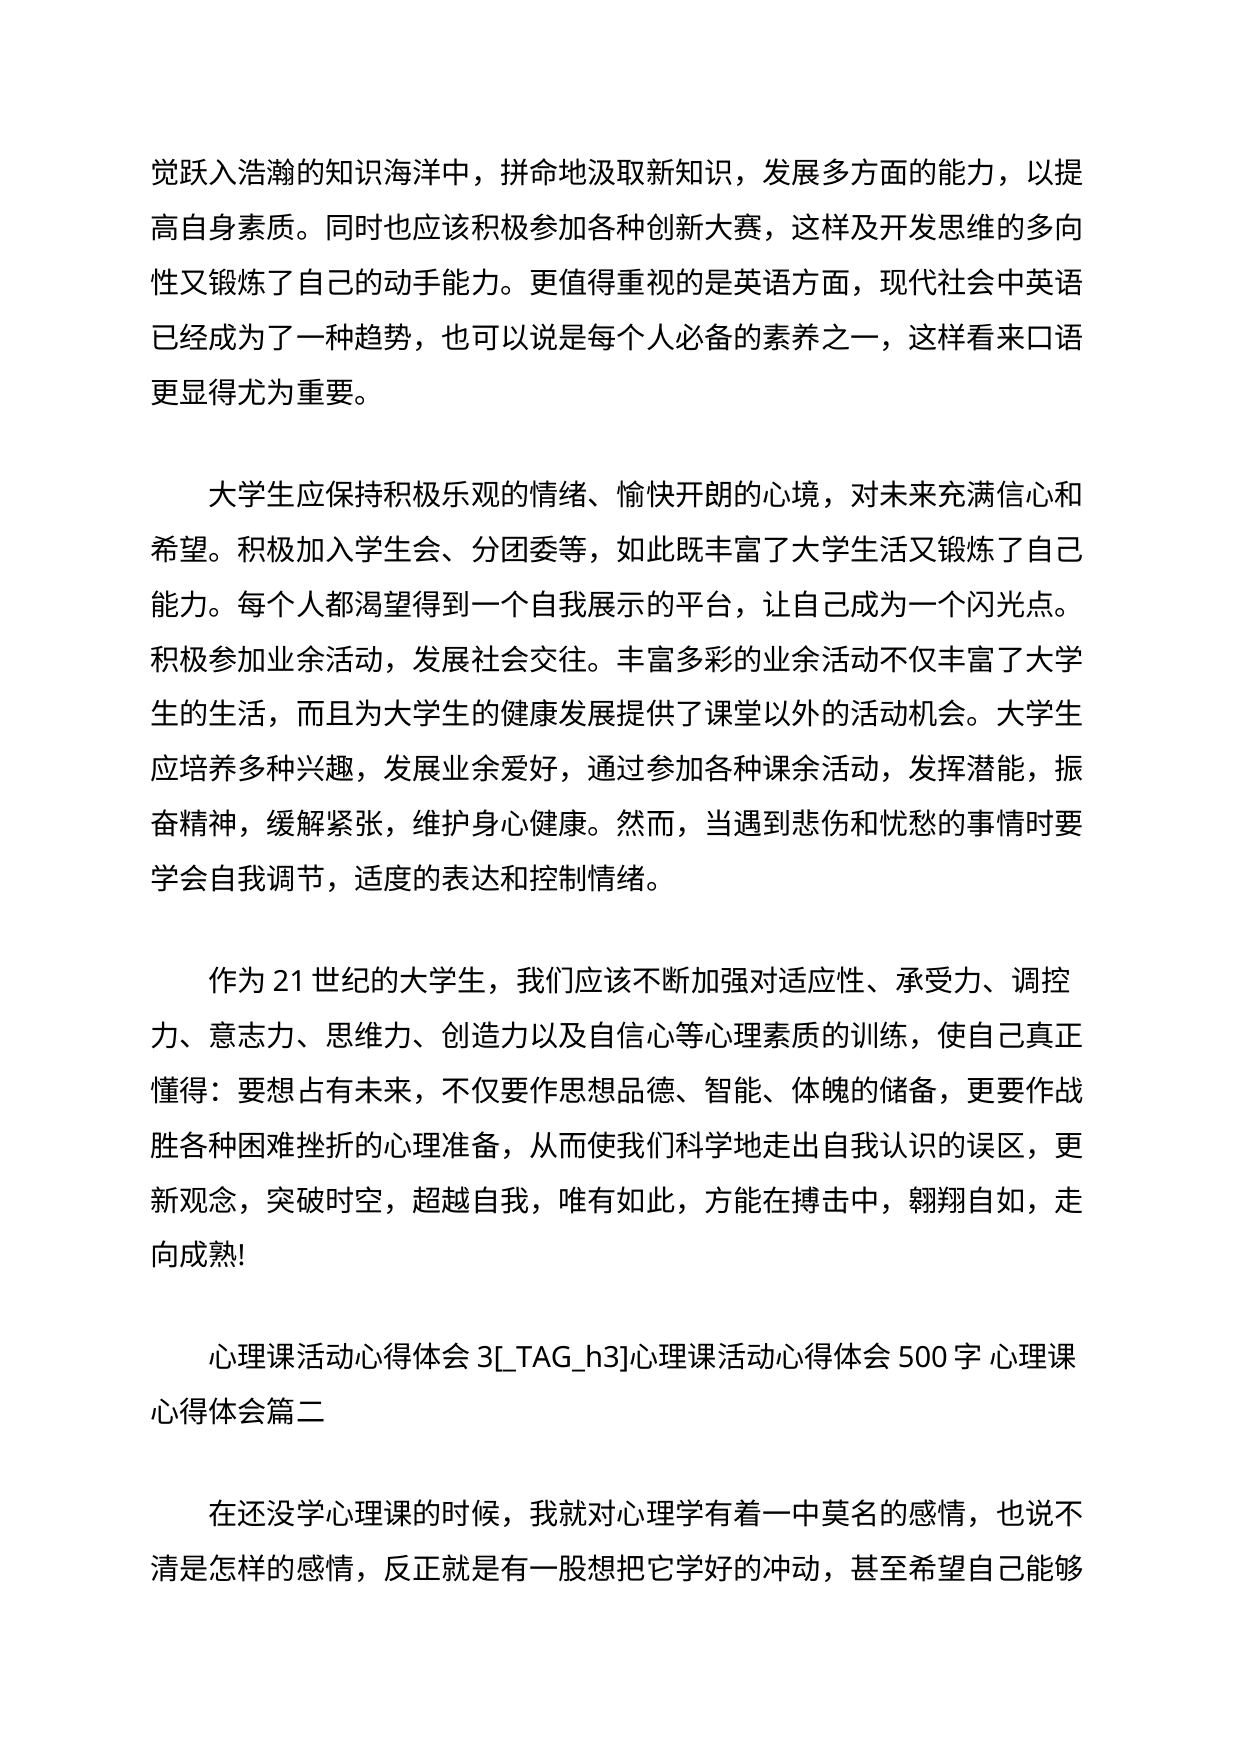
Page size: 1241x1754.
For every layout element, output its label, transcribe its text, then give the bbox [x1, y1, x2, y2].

text 大学生应保持积极乐观的情绪、愉快开朗的心境，对未来充满信心和希望。积极加入学生会、分团委等，如此既丰富了大学生活又锻炼了自己能力。每个人都渴望得到一个自我展示的平台，让自己成为一个闪光点。积极参加业余活动，发展社会交往。丰富多彩的业余活动不仅丰富了大学生的生活，而且为大学生的健康发展提供了课堂以外的活动机会。大学生应培养多种兴趣，发展业余爱好，通过参加各种课余活动，发挥潜能，振奋精神，缓解紧张，维护身心健康。然而，当遇到悲伤和忧愁的事情时要学会自我调节，适度的表达和控制情绪。 [150, 471, 1090, 898]
text 心理课活动心得体会3[_TAG_h3]心理课活动心得体会500字 心理课 心得体会篇二 [150, 1334, 1090, 1431]
text 作为21世纪的大学生，我们应该不断加强对适应性、承受力、调控力、意志力、思维力、创造力以及自信心等心理素质的训练，使自己真正懂得：要想占有未来，不仅要作思想品德、智能、体魄的储备，更要作战胜各种困难挫折的心理准备，从而使我们科学地走出自我认识的误区，更新观念，突破时空，超越自我，唯有如此，方能在搏击中，翱翔自如，走向成熟! [150, 957, 1090, 1274]
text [150, 1491, 1090, 1588]
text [150, 150, 1090, 412]
